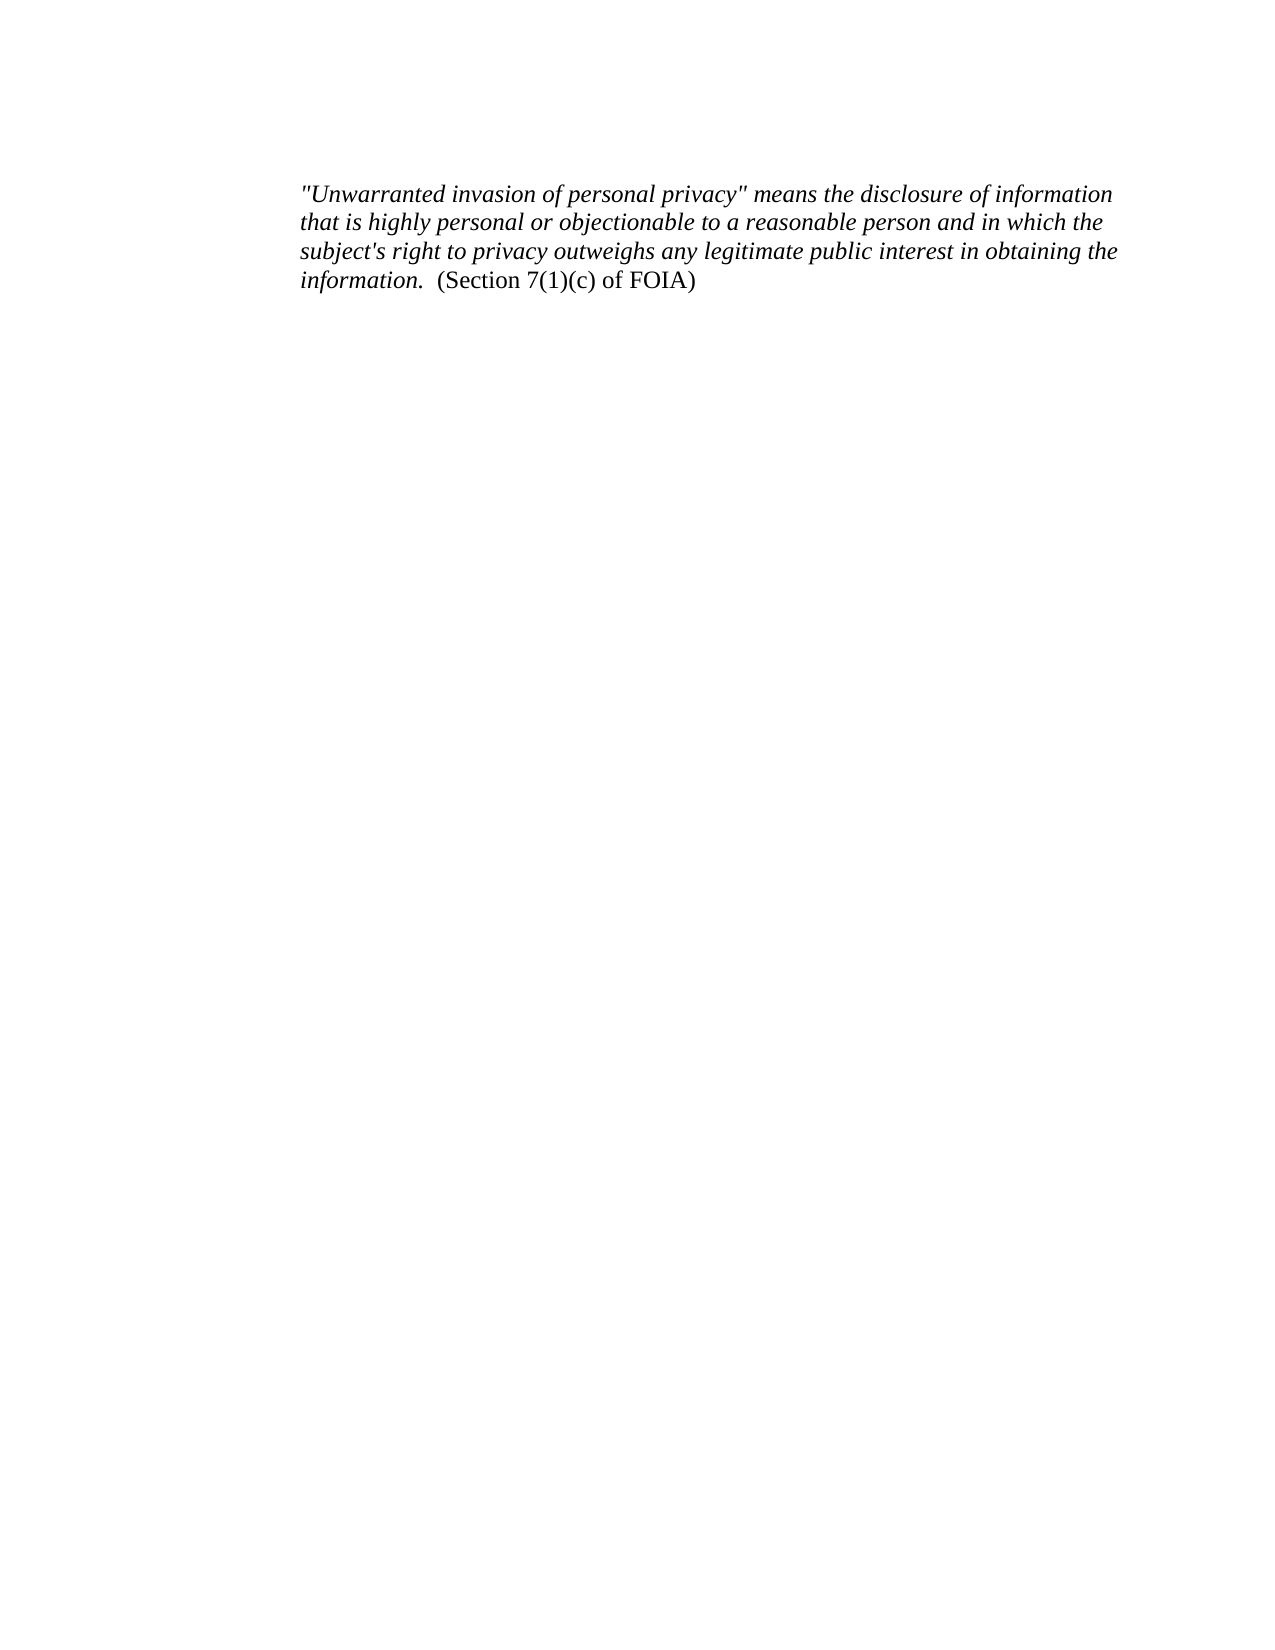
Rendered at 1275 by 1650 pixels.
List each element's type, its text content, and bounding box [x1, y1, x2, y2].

text "Unwarranted invasion of personal privacy" means the disclosure of information that is highly personal or objectionable to a reasonable person and in which the subject's right to privacy outweighs any legitimate public interest in obtaining the information. (Section 7(1)(c) of FOIA) [300, 179, 1125, 294]
